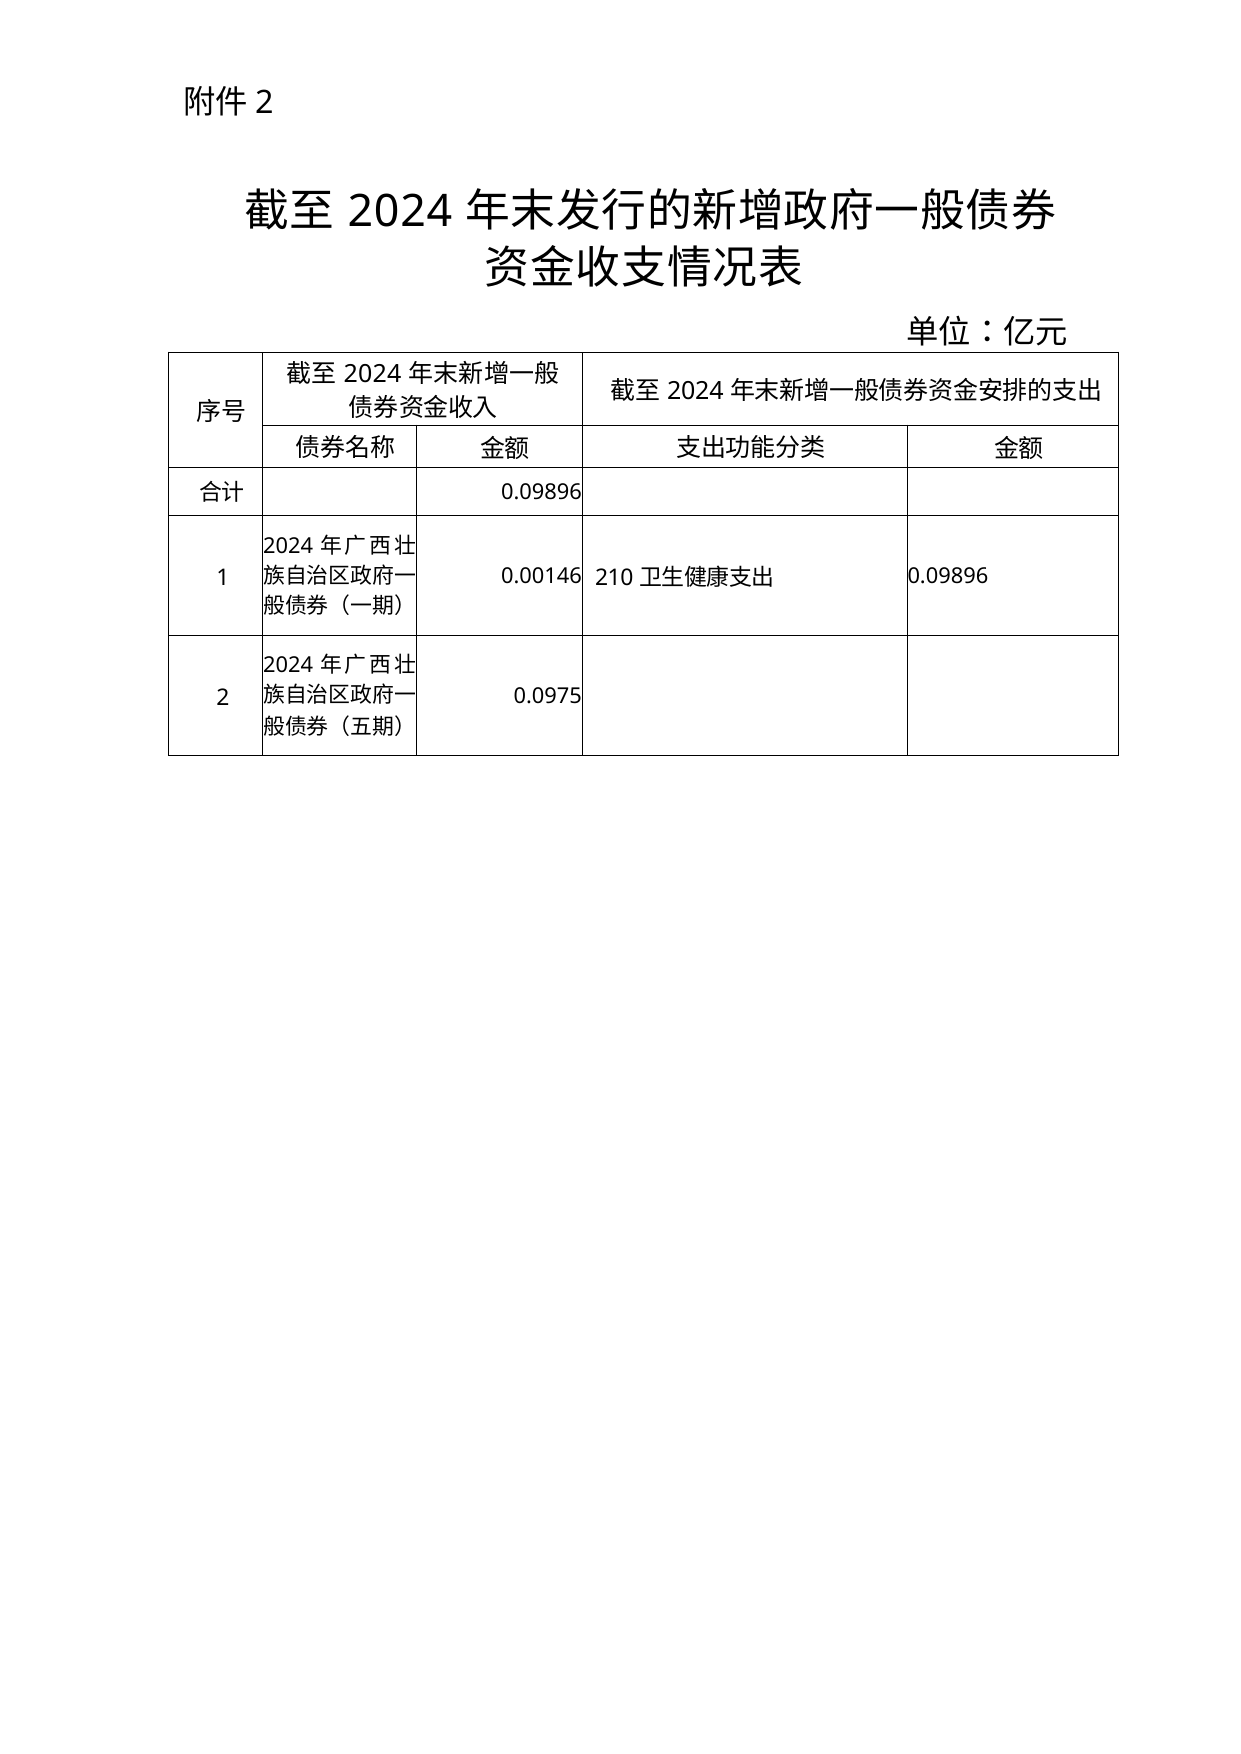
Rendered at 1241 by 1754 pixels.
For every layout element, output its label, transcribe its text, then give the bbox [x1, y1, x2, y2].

text 截至 2024 年末发行的新增政府一般债券 [244, 185, 1090, 237]
table_cell 2024年广西壮族自治区政府一般债券（一期） [263, 516, 416, 635]
table_cell 金额 [417, 426, 582, 467]
table_cell 支出功能分类 [583, 426, 907, 467]
table_cell 0.09896 [417, 468, 582, 514]
table_cell 1 [169, 516, 262, 635]
table_cell 金额 [908, 426, 1118, 467]
text 资金收支情况表 [484, 237, 1090, 296]
table_cell [583, 468, 907, 514]
table_header 截至 2024 年末新增一般债券资金安排的支出 [583, 353, 1118, 424]
table_header 截至 2024 年末新增一般债券资金收入 [263, 353, 582, 424]
table_cell 0.00146 [417, 516, 582, 635]
table_cell 2024年广西壮族自治区政府一般债券（五期） [263, 636, 416, 755]
table_cell 0.09896 [908, 516, 1118, 635]
table_cell [263, 468, 416, 514]
table_header 序号 [169, 353, 262, 467]
table_cell 合计 [169, 468, 262, 514]
text 附件 2 [183, 81, 1090, 122]
table_cell [908, 468, 1118, 514]
text 单位：亿元 [169, 312, 1090, 352]
table_cell 债券名称 [263, 426, 416, 467]
table_cell [908, 636, 1118, 755]
table_cell 0.0975 [417, 636, 582, 755]
table_cell 2 [169, 636, 262, 755]
table_cell 210 卫生健康支出 [583, 516, 907, 635]
table_cell [583, 636, 907, 755]
